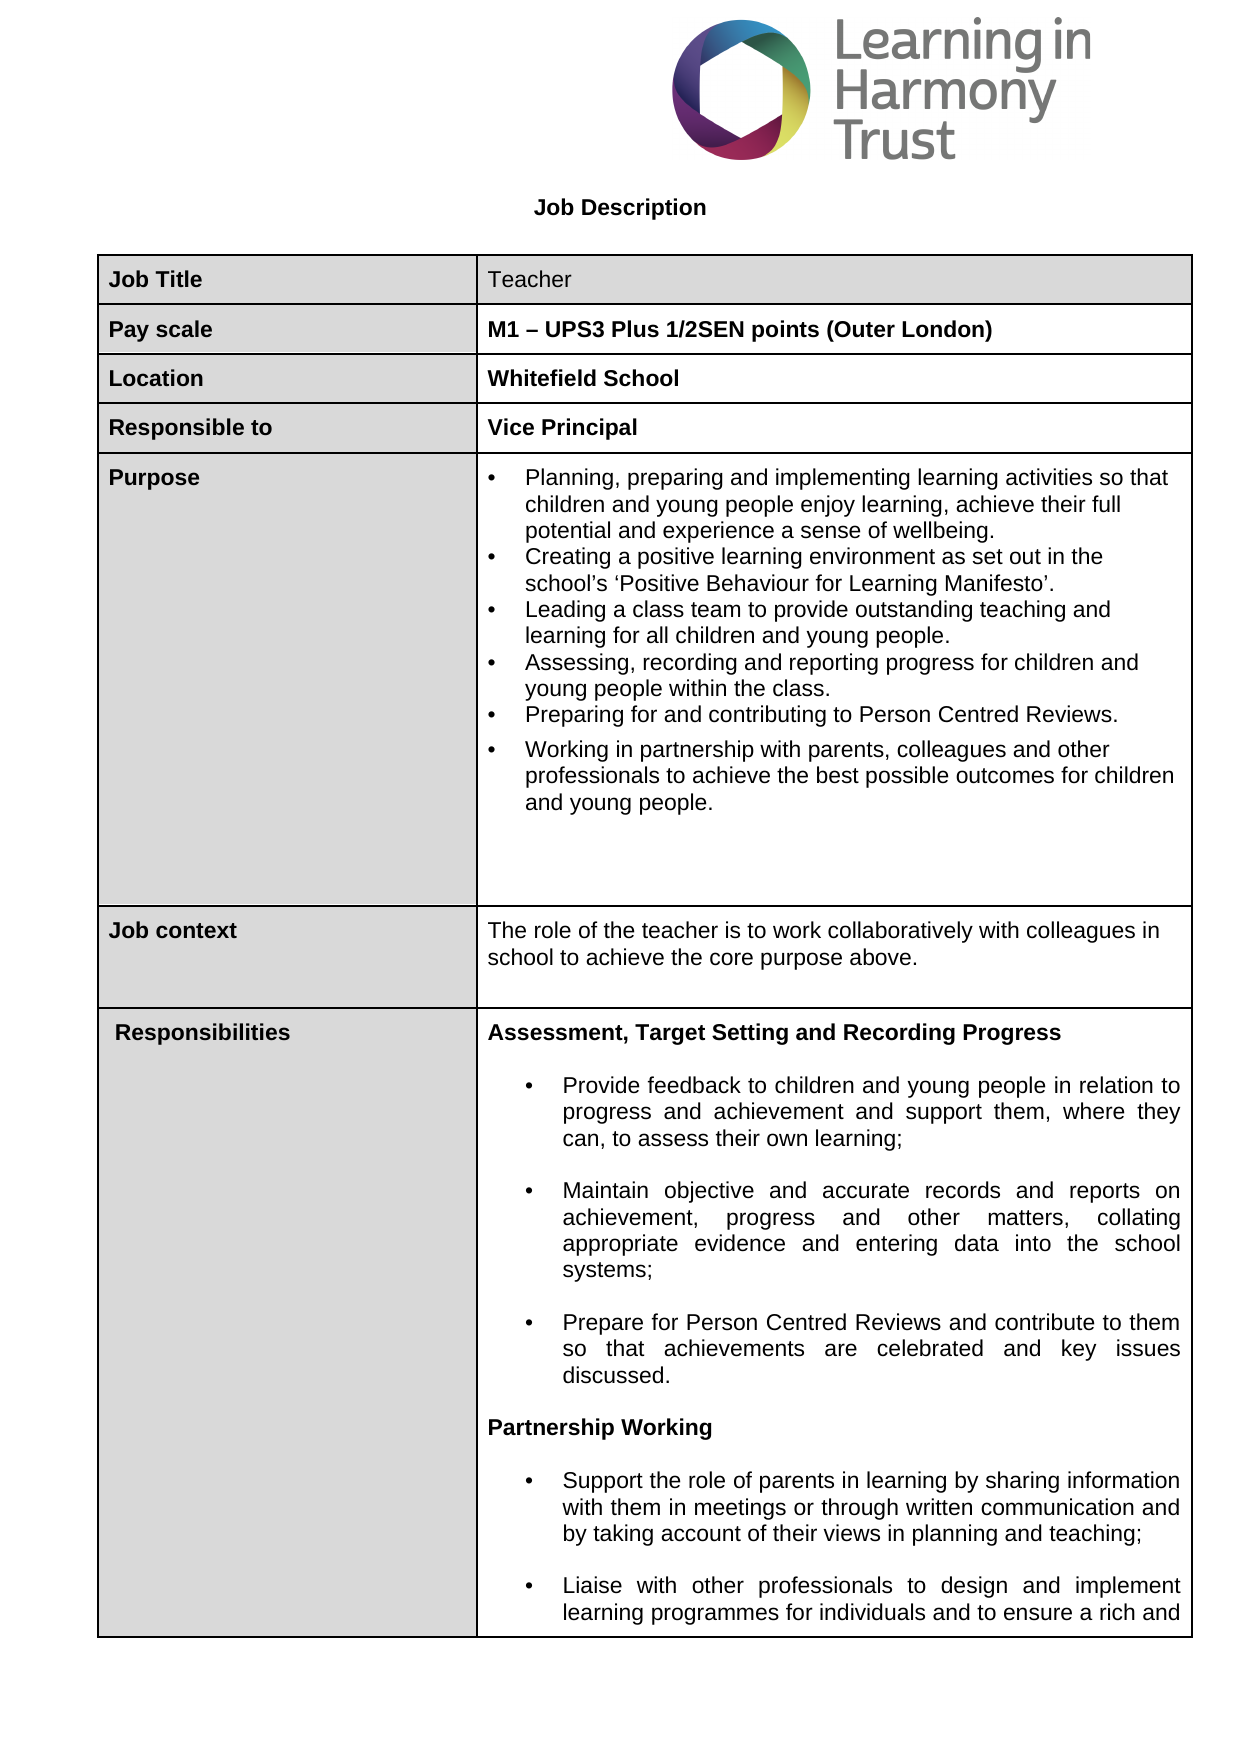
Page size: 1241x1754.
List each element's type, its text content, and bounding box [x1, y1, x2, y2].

table_cell Planning, preparing and implementing learning activities so that children and young people enjoy learning, achieve their full potential and experience a sense of wellbeing. Creating a positive learning environment as set out in the school’s ‘Positive Behaviour for Learning Manifesto’. Leading a class team to provide outstanding teaching and learning for all children and young people. Assessing, recording and reporting progress for children and young people within the class. Preparing for and contributing to Person Centred Reviews. Working in partnership with parents, colleagues and other professionals to achieve the best possible outcomes for children and young people. [478, 454, 1191, 904]
table_cell Job context [99, 907, 476, 1007]
subtitle Job Description [150, 193, 1090, 220]
table_cell M1 – UPS3 Plus 1/2SEN points (Outer London) [478, 305, 1191, 352]
table_cell Responsible to [99, 404, 476, 452]
table_cell Whitefield School [478, 355, 1191, 402]
table_header Job Title [99, 256, 476, 303]
picture [672, 17, 1091, 160]
table_cell Location [99, 355, 476, 402]
table_cell Responsibilities [99, 1009, 476, 1636]
table_cell The role of the teacher is to work collaboratively with colleagues in school to achieve the core purpose above. [478, 907, 1191, 1007]
table_header Teacher [478, 256, 1191, 303]
table_cell Pay scale [99, 305, 476, 352]
table_cell Vice Principal [478, 404, 1191, 452]
table_cell Purpose [99, 454, 476, 904]
